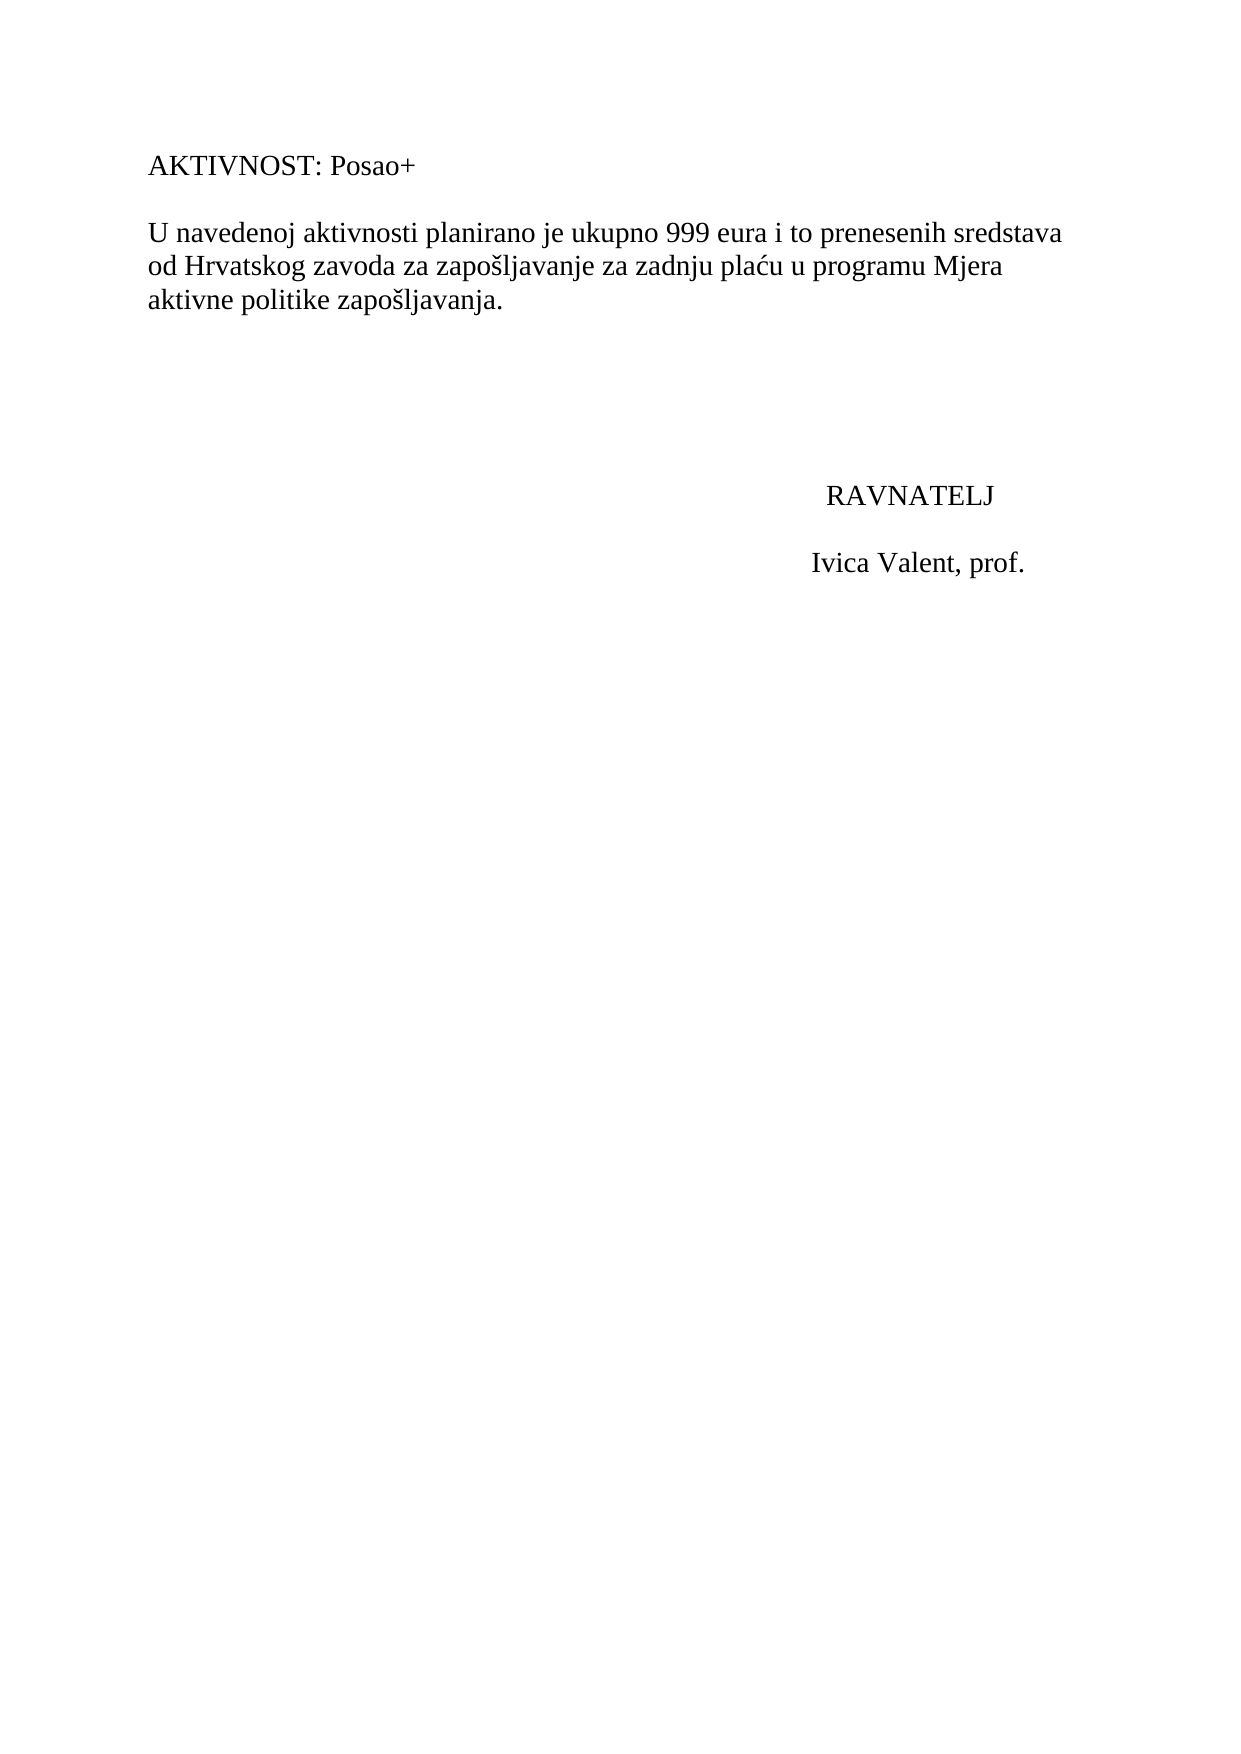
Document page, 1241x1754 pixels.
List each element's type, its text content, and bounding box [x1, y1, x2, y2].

text Ivica Valent, prof. [148, 545, 1093, 579]
text AKTIVNOST: Posao+ [148, 148, 1093, 181]
text U navedenoj aktivnosti planirano je ukupno 999 eura i to prenesenih sredstava od Hrvatskog zavoda za zapošljavanje za zadnju plaću u programu Mjera aktivne politike zapošljavanja. [148, 215, 1093, 315]
text RAVNATELJ [148, 478, 1093, 512]
